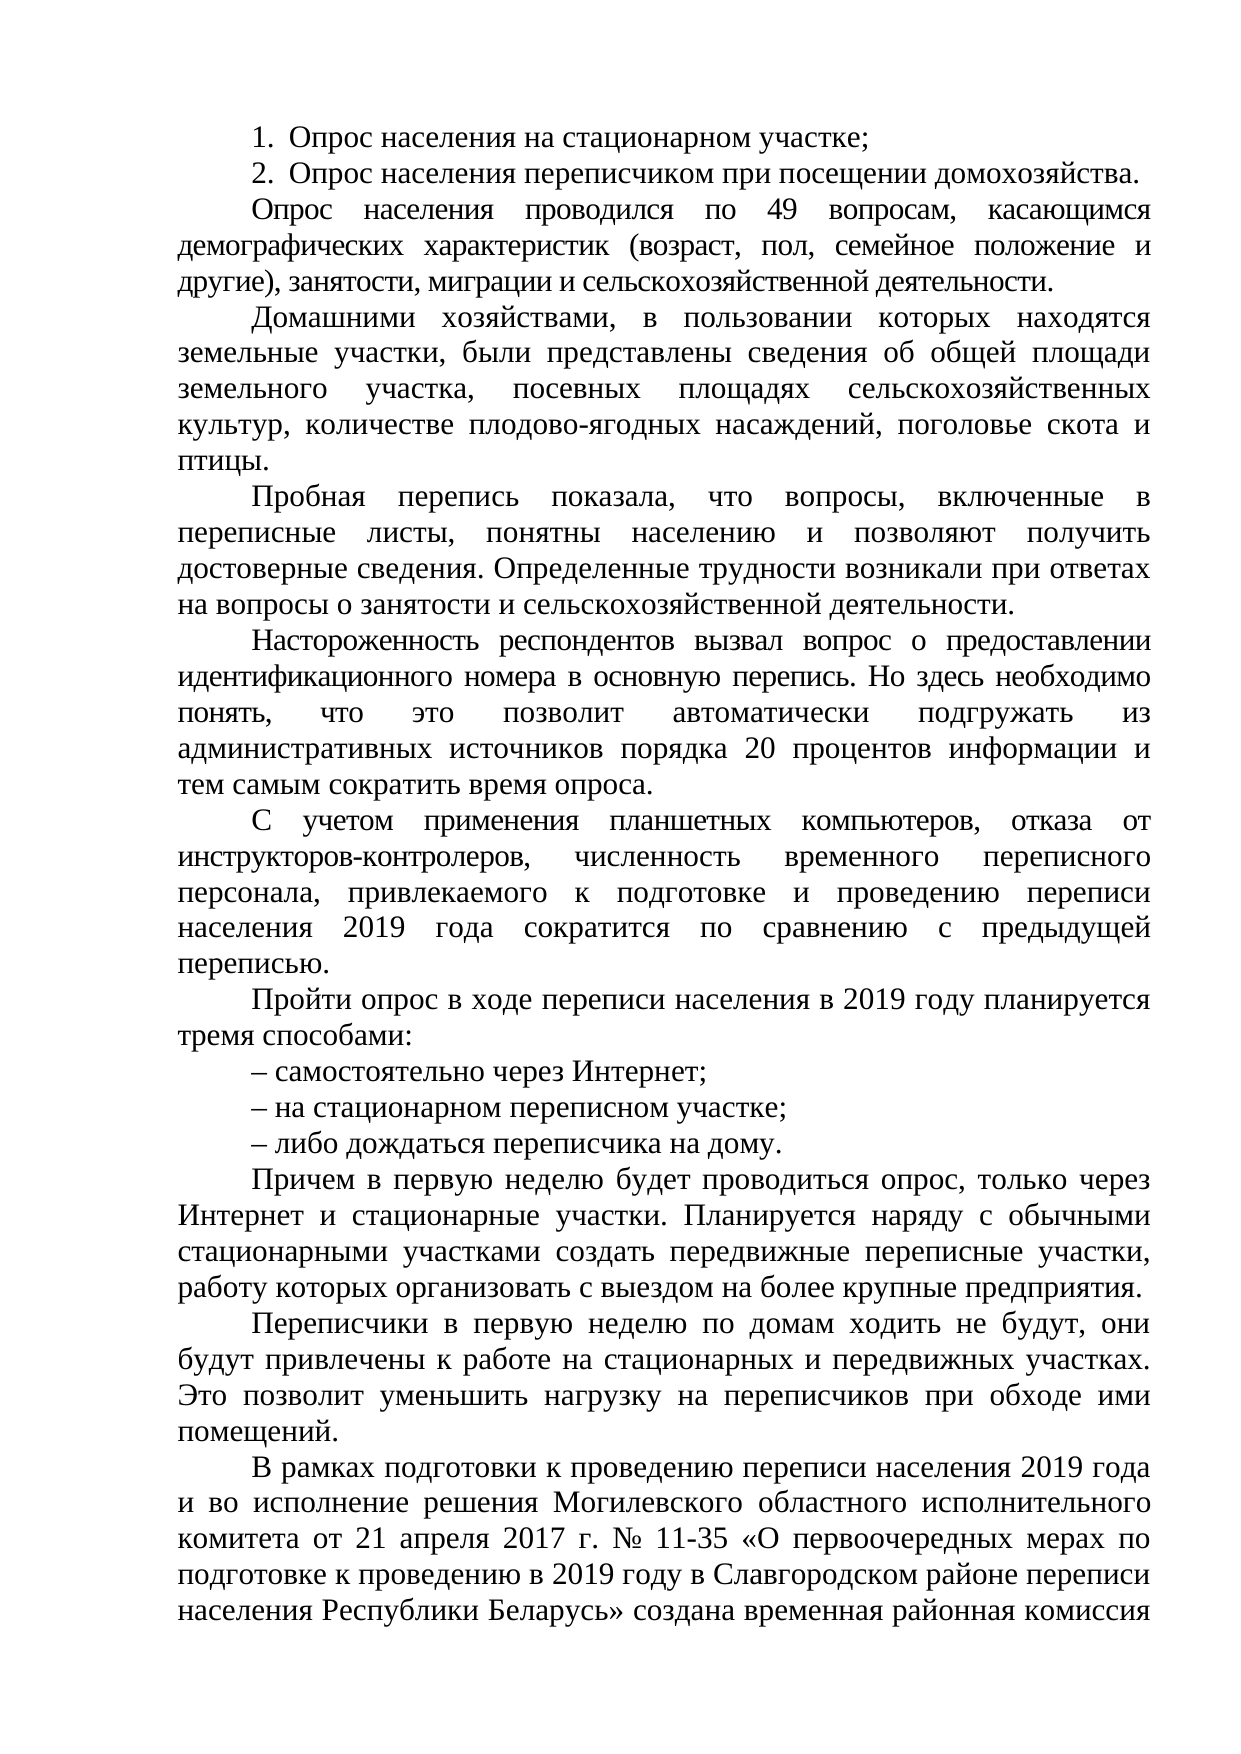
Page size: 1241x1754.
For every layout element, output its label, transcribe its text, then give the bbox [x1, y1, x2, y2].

text Пройти опрос в ходе переписи населения в 2019 году планируется тремя способами: [177, 981, 1152, 1052]
list Опрос населения переписчиком при посещении домохозяйства. [177, 154, 1152, 190]
text Пробная перепись показала, что вопросы, включенные в переписные листы, понятны населению и позволяют получить достоверные сведения. Определенные трудности возникали при ответах на вопросы о занятости и сельскохозяйственной деятельности. [177, 477, 1152, 621]
text – на стационарном переписном участке; [177, 1088, 1152, 1124]
text Домашними хозяйствами, в пользовании которых находятся земельные участки, были представлены сведения об общей площади земельного участка, посевных площадях сельскохозяйственных культур, количестве плодово-ягодных насаждений, поголовье скота и птицы. [177, 298, 1152, 477]
text С учетом применения планшетных компьютеров, отказа от инструкторов-контролеров, численность временного переписного персонала, привлекаемого к подготовке и проведению переписи населения 2019 года сократится по сравнению с предыдущей переписью. [177, 801, 1152, 981]
text Причем в первую неделю будет проводиться опрос, только через Интернет и стационарные участки. Планируется наряду с обычными стационарными участками создать передвижные переписные участки, работу которых организовать с выездом на более крупные предприятия. [177, 1160, 1152, 1304]
text Опрос населения проводился по 49 вопросам, касающимся демографических характеристик (возраст, пол, семейное положение и другие), занятости, миграции и сельскохозяйственной деятельности. [177, 190, 1152, 298]
text Настороженность респондентов вызвал вопрос о предоставлении идентификационного номера в основную перепись. Но здесь необходимо понять, что это позволит автоматически подгружать из административных источников порядка 20 процентов информации и тем самым сократить время опроса. [177, 621, 1152, 801]
text Переписчики в первую неделю по домам ходить не будут, они будут привлечены к работе на стационарных и передвижных участках. Это позволит уменьшить нагрузку на переписчиков при обходе ими помещений. [177, 1304, 1152, 1448]
text – либо дождаться переписчика на дому. [177, 1124, 1152, 1160]
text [177, 1448, 1152, 1627]
text – самостоятельно через Интернет; [177, 1052, 1152, 1088]
list Опрос населения на стационарном участке; [177, 118, 1152, 154]
